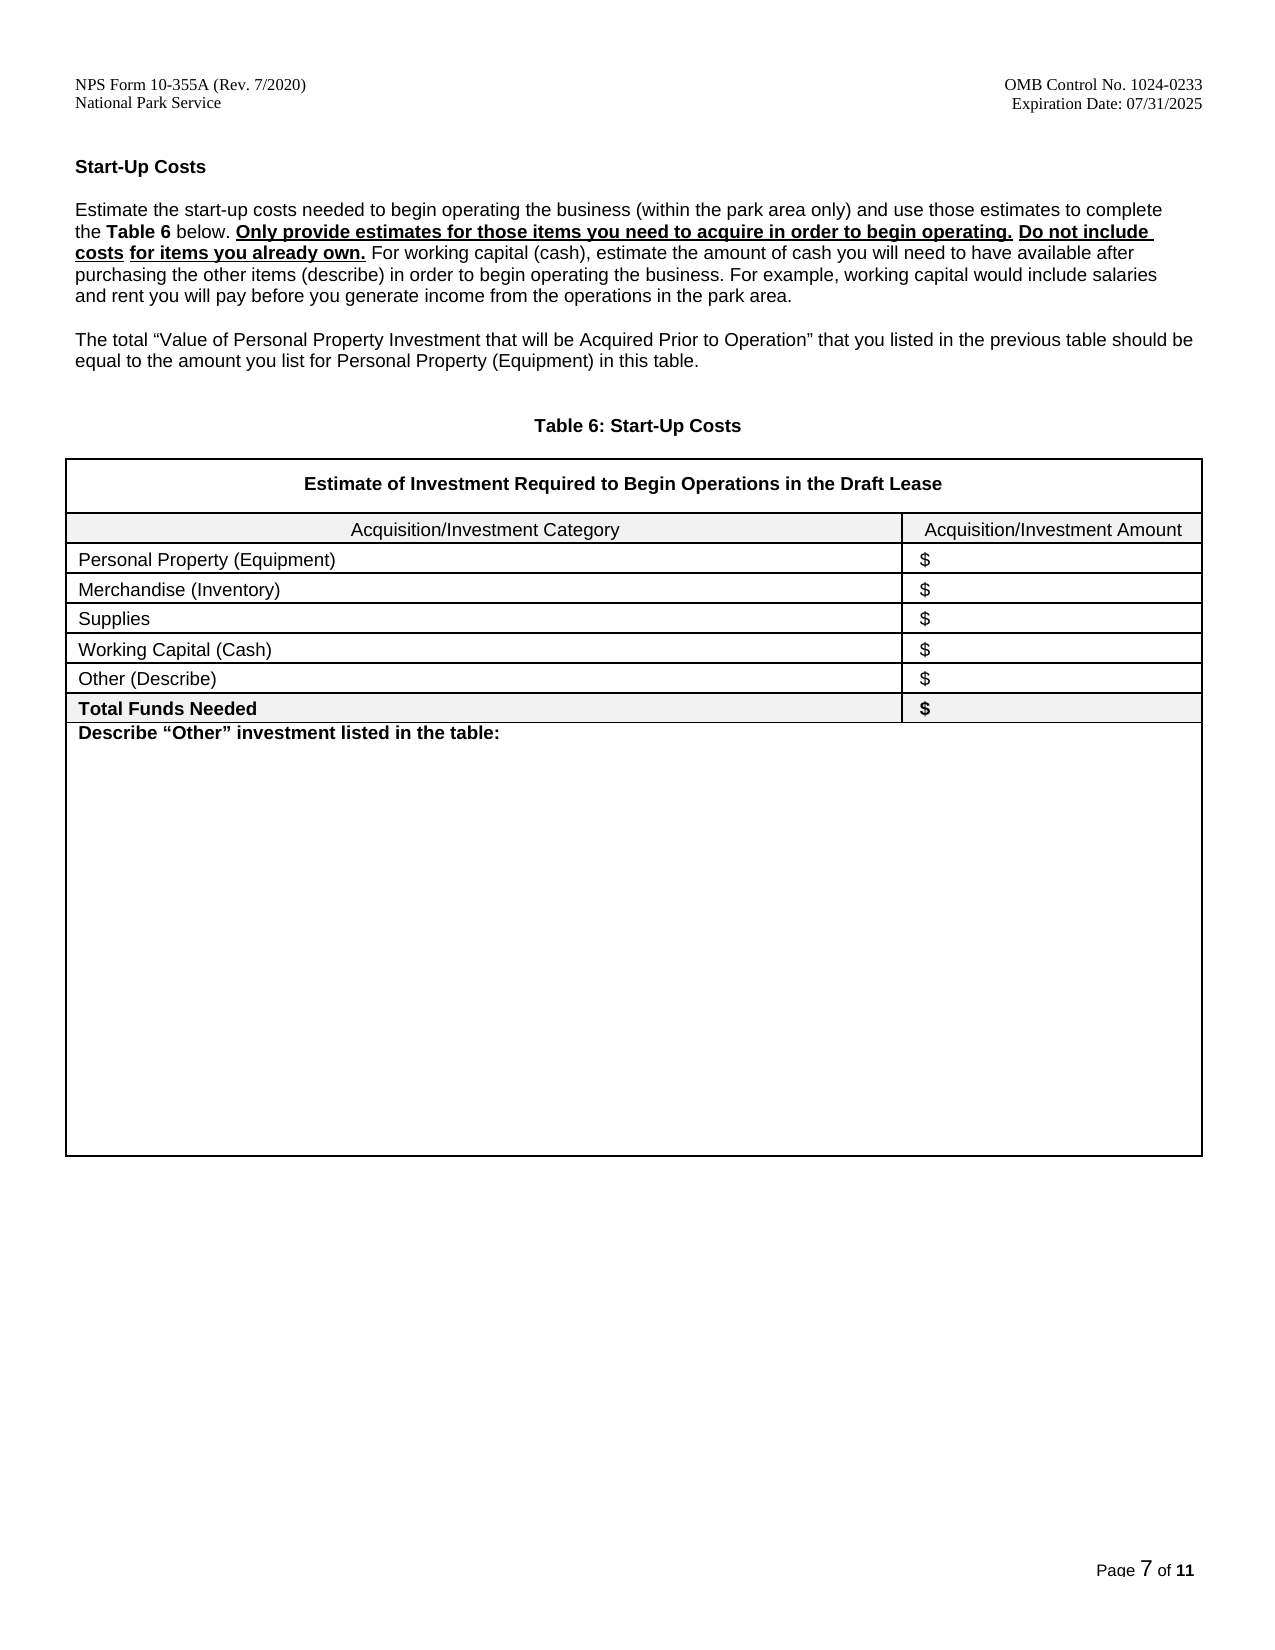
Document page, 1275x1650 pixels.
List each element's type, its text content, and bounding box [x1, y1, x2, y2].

text The total “Value of Personal Property Investment that will be Acquired Prior to Operation” that you listed in the previous table should be equal to the amount you list for Personal Property (Equipment) in this table. [75, 328, 1195, 372]
table_header Estimate of Investment Required to Begin Operations in the Draft Lease [67, 460, 1201, 512]
table_cell Other (Describe) [67, 664, 901, 692]
table_cell Total Funds Needed [67, 694, 901, 722]
table_cell $ [903, 574, 1201, 602]
table_cell $ [903, 604, 1201, 632]
table_cell $ [903, 664, 1201, 692]
table_cell $ [903, 694, 1201, 722]
table_cell Describe “Other” investment listed in the table: [67, 723, 1201, 1155]
table_cell $ [903, 634, 1201, 662]
table_cell Merchandise (Inventory) [67, 574, 901, 602]
subtitle Table 6: Start-Up Costs [281, 414, 994, 436]
table_cell Working Capital (Cash) [67, 634, 901, 662]
table_cell Acquisition/Investment Amount [903, 514, 1201, 542]
text Estimate the start-up costs needed to begin operating the business (within the park area only) and use those estimates to complete the Table 6 below. Only provide estimates for those items you need to acquire in order to begin operating. Do not include costs for items you already own. For working capital (cash), estimate the amount of cash you will need to have available after purchasing the other items (describe) in order to begin operating the business. For example, working capital would include salaries and rent you will pay before you generate income from the operations in the park area. [75, 199, 1192, 307]
table_cell Acquisition/Investment Category [67, 514, 901, 542]
text Start-Up Costs [75, 156, 1225, 177]
table_cell Supplies [67, 604, 901, 632]
table_cell Personal Property (Equipment) [67, 544, 901, 572]
table_cell $ [903, 544, 1201, 572]
